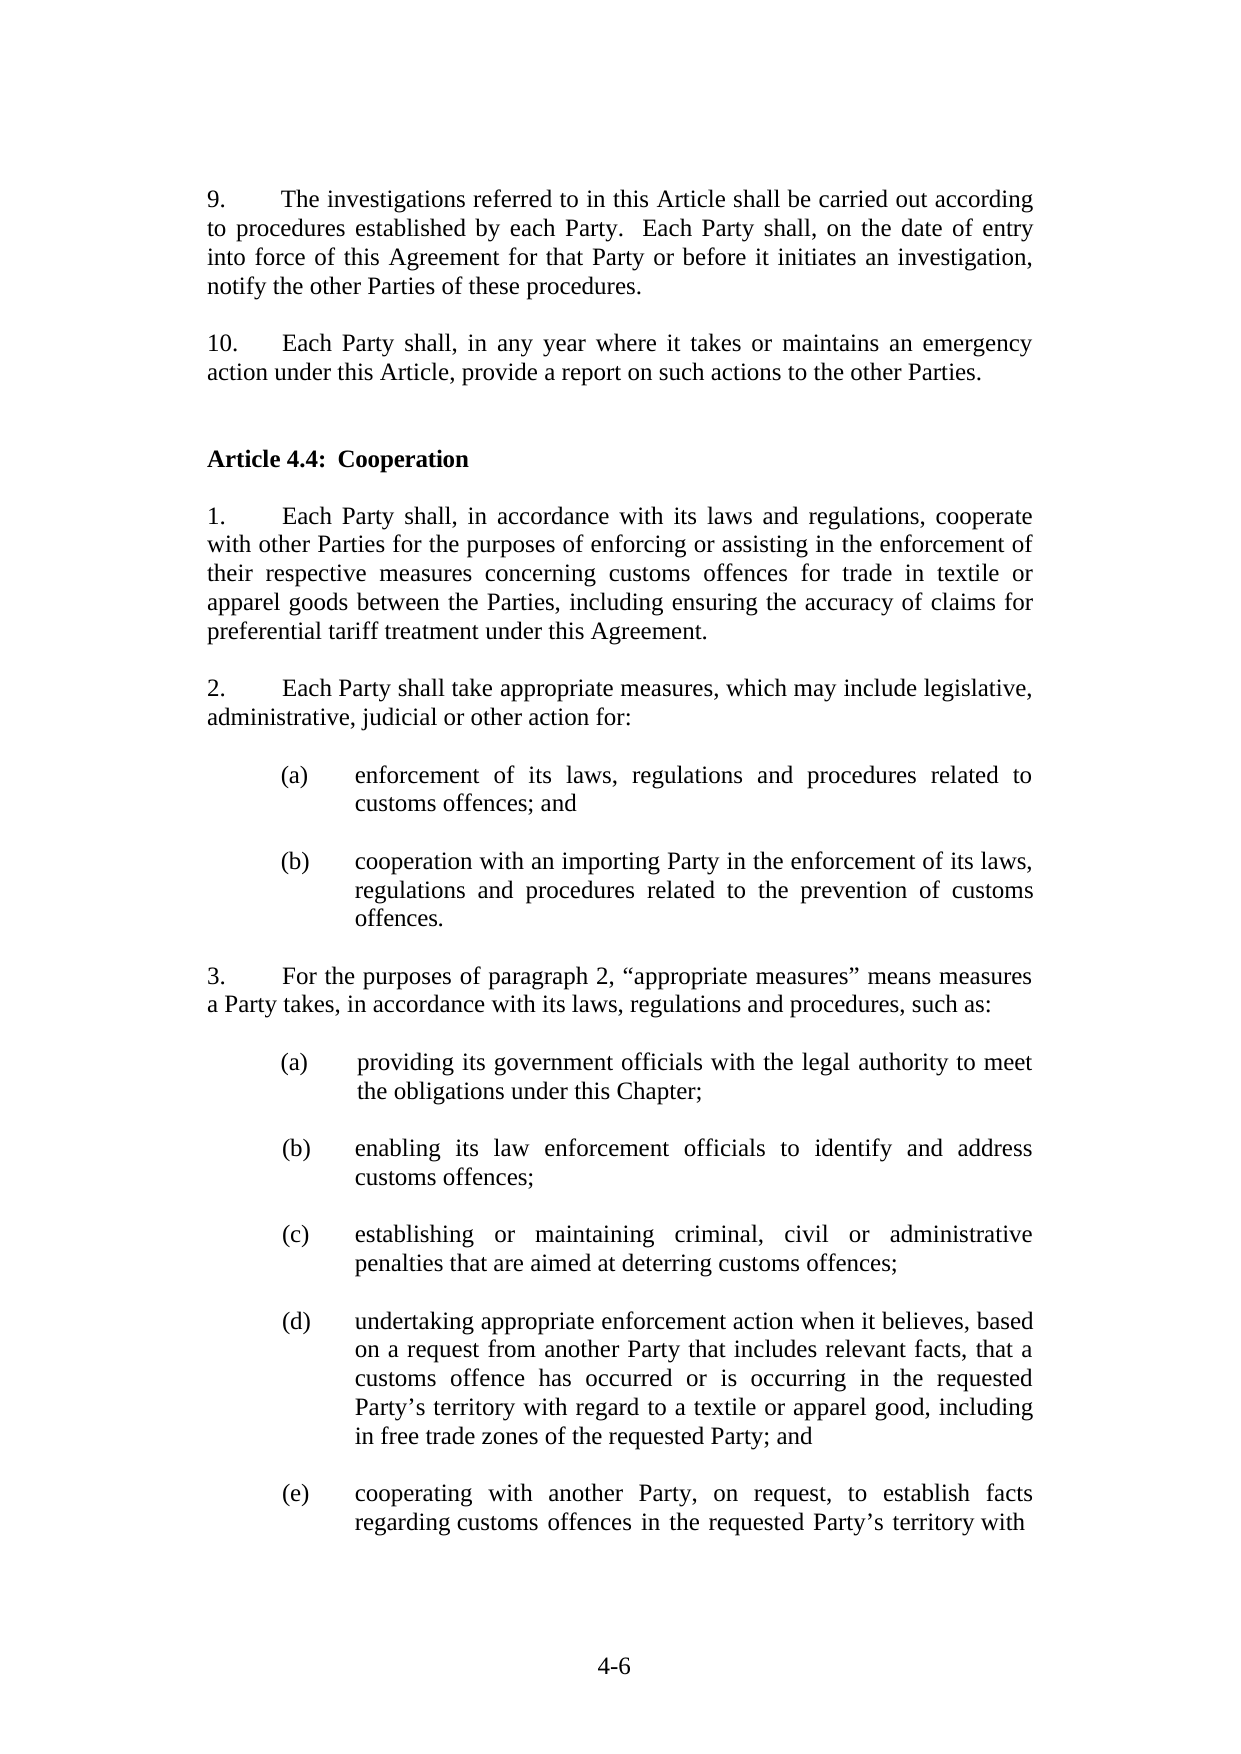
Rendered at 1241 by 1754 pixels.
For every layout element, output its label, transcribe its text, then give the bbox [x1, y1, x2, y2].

list Each Party shall, in accordance with its laws and regulations, cooperate with other Parties for the purposes of enforcing or assisting in the enforcement of their respective measures concerning customs offences for trade in textile or apparel goods between the Parties, including ensuring the accuracy of claims for preferential tariff treatment under this Agreement. [207, 501, 1034, 644]
subtitle Article 4.4: Cooperation [207, 444, 1065, 472]
list undertaking appropriate enforcement action when it believes, based on a request from another Party that includes relevant facts, that a customs offence has occurred or is occurring in the requested Party’s territory with regard to a textile or apparel good, including in free trade zones of the requested Party; and [282, 1306, 1034, 1449]
list For the purposes of paragraph 2, “appropriate measures” means measures a Party takes, in accordance with its laws, regulations and procedures, such as: [207, 961, 1033, 1018]
list providing its government officials with the legal authority to meet the obligations under this Chapter; [280, 1047, 1033, 1104]
list The investigations referred to in this Article shall be carried out according to procedures established by each Party. Each Party shall, on the date of entry into force of this Agreement for that Party or before it initiates an investigation, notify the other Parties of these procedures. [207, 184, 1034, 299]
list Each Party shall, in any year where it takes or maintains an emergency action under this Article, provide a report on such actions to the other Parties. [207, 328, 1033, 386]
list enabling its law enforcement officials to identify and address customs offences; [282, 1133, 1033, 1191]
list enforcement of its laws, regulations and procedures related to customs offences; and [281, 760, 1033, 817]
list cooperating with another Party, on request, to establish facts regarding customs offences in the requested Party’s territory with [282, 1478, 1033, 1536]
list cooperation with an importing Party in the enforcement of its laws, regulations and procedures related to the prevention of customs offences. [281, 846, 1034, 932]
list Each Party shall take appropriate measures, which may include legislative, administrative, judicial or other action for: [207, 673, 1033, 731]
list establishing or maintaining criminal, civil or administrative penalties that are aimed at deterring customs offences; [282, 1219, 1033, 1277]
